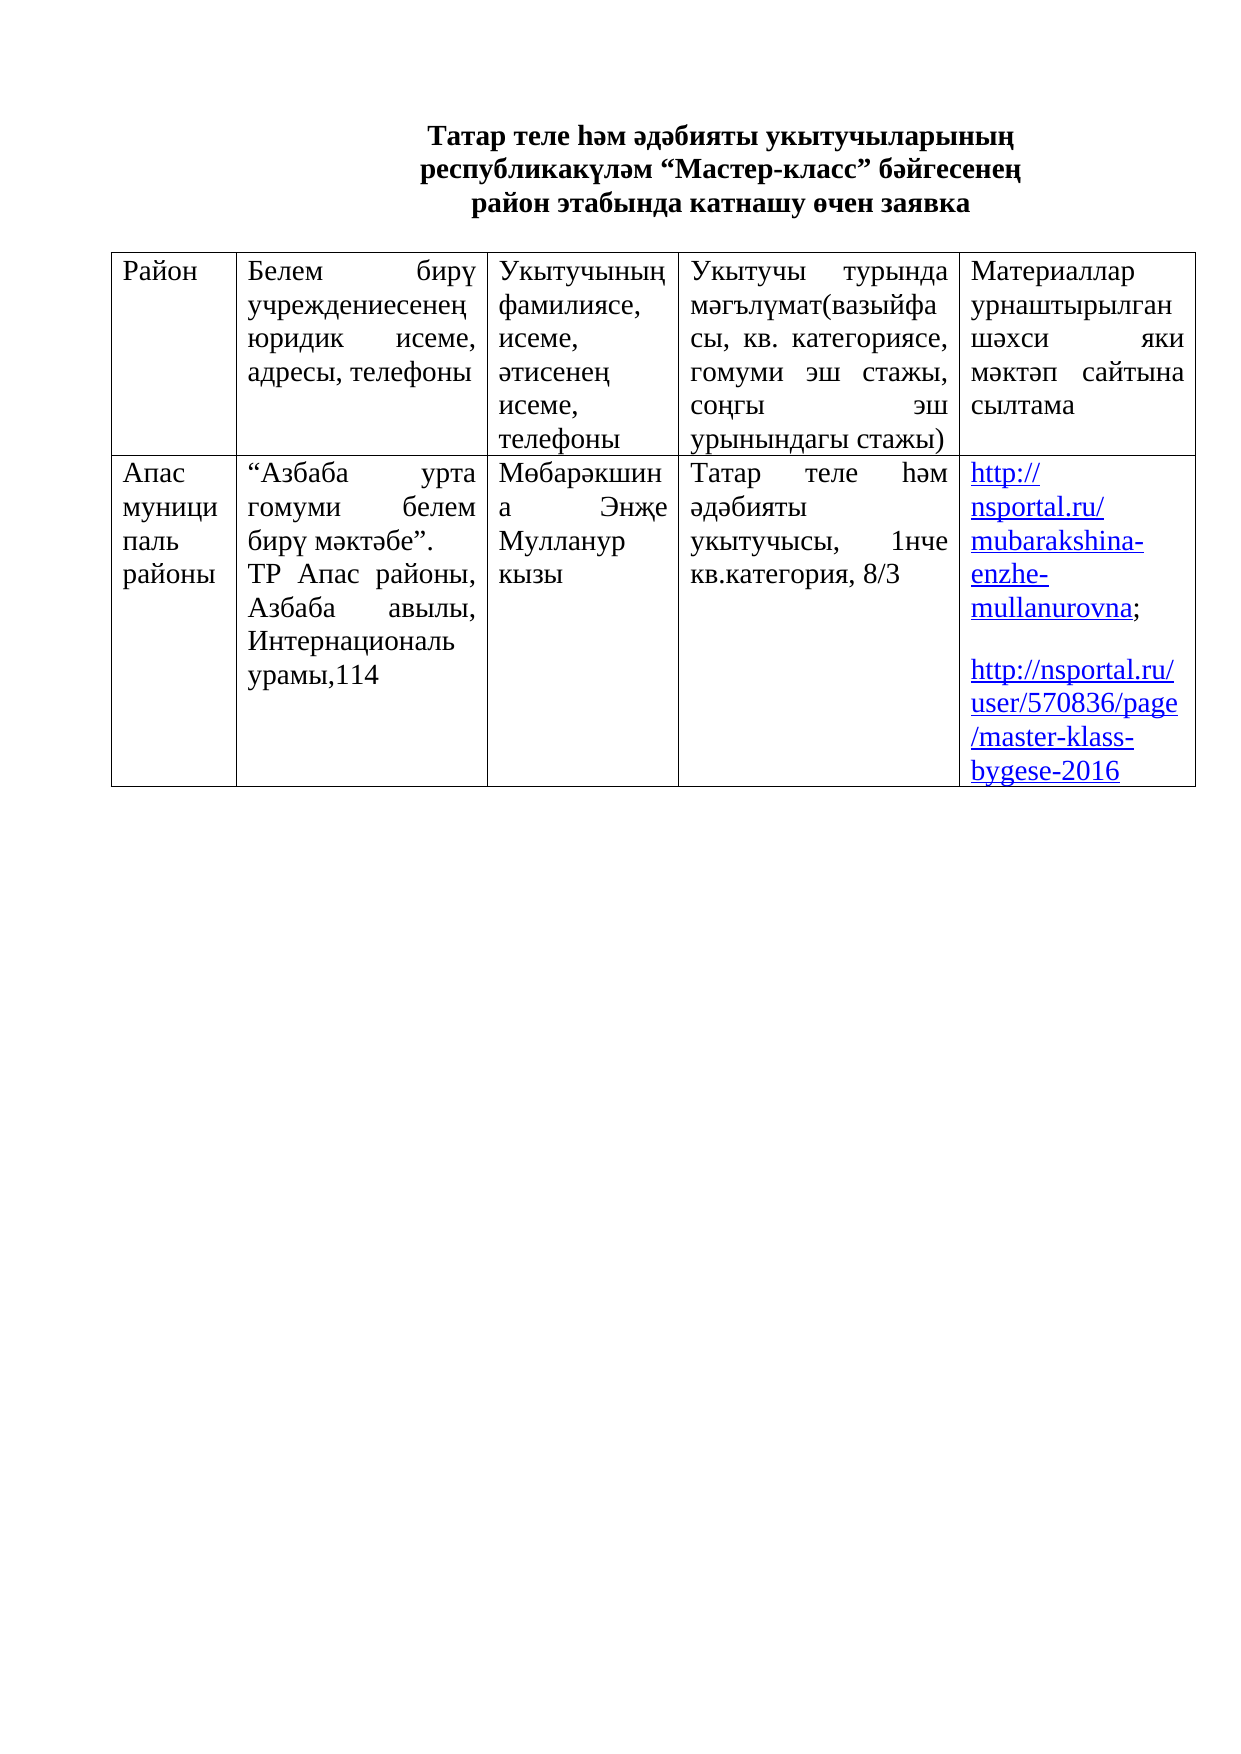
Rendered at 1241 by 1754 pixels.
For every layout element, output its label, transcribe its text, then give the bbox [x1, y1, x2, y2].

table_header Укытучының фамилиясе, исеме, әтисенең исеме, телефоны [488, 253, 678, 454]
table_cell http://nsportal.ru/mubarakshina-enzhe-mullanurovna; http://nsportal.ru/user/570836/page/master-klass-bygese-2016 [960, 456, 1195, 786]
table_header Материаллар урнаштырылган шәхси яки мәктәп сайтына сылтама [960, 253, 1195, 454]
text Татар теле һәм әдәбияты укытучыларының [290, 118, 1152, 152]
text республикакүләм “Мастер-класс” бәйгесенең [290, 152, 1152, 185]
text район этабында катнашу өчен заявка [290, 185, 1152, 219]
table_cell “Азбаба урта гомуми белем бирү мәктәбе”. ТР Апас районы, Азбаба авылы, Интернациональ урамы,114 [237, 456, 487, 786]
table_cell Апас муниципаль районы [112, 456, 236, 786]
table_header Район [112, 253, 236, 454]
table_cell Мөбарәкшина Энҗе Мулланур кызы [488, 456, 678, 786]
table_header Белем бирү учреждениесенең юридик исеме, адресы, телефоны [237, 253, 487, 454]
table_cell Татар теле һәм әдәбияты укытучысы, 1нче кв.категория, 8/3 [679, 456, 959, 786]
table_header Укытучы турында мәгълүмат(вазыйфасы, кв. категориясе, гомуми эш стажы, соңгы эш урынындагы стажы) [679, 253, 959, 454]
